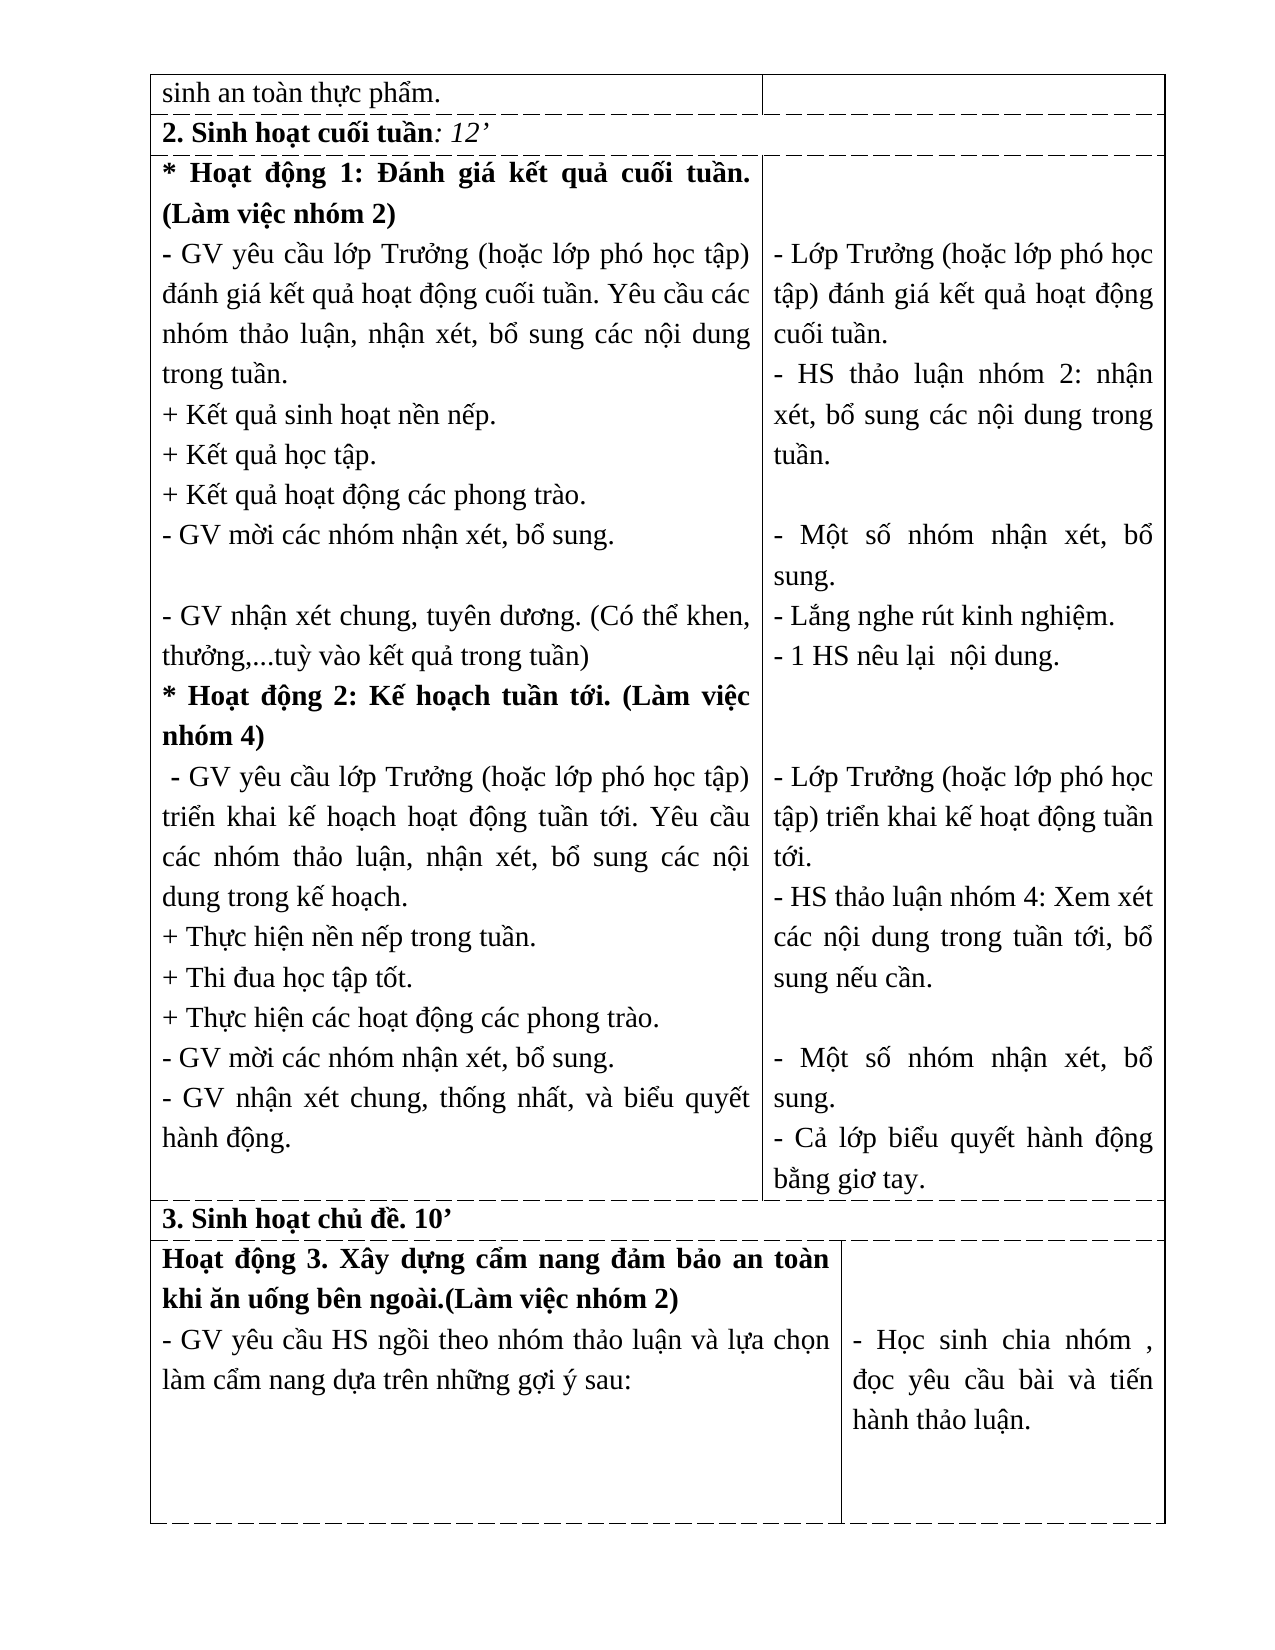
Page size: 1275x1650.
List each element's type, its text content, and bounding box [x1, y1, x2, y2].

table_cell * Hoạt động 1: Đánh giá kết quả cuối tuần. (Làm việc nhóm 2) - GV yêu cầu lớp Trưởng (hoặc lớp phó học tập) đánh giá kết quả hoạt động cuối tuần. Yêu cầu các nhóm thảo luận, nhận xét, bổ sung các nội dung trong tuần. + Kết quả sinh hoạt nền nếp. + Kết quả học tập. + Kết quả hoạt động các phong trào. - GV mời các nhóm nhận xét, bổ sung. - GV nhận xét chung, tuyên dương. (Có thể khen, thưởng,...tuỳ vào kết quả trong tuần) * Hoạt động 2: Kế hoạch tuần tới. (Làm việc nhóm 4) - GV yêu cầu lớp Trưởng (hoặc lớp phó học tập) triển khai kế hoạch hoạt động tuần tới. Yêu cầu các nhóm thảo luận, nhận xét, bổ sung các nội dung trong kế hoạch. + Thực hiện nền nếp trong tuần. + Thi đua học tập tốt. + Thực hiện các hoạt động các phong trào. - GV mời các nhóm nhận xét, bổ sung. - GV nhận xét chung, thống nhất, và biểu quyết hành động. [151, 155, 762, 1200]
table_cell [151, 75, 762, 114]
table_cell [151, 1240, 841, 1523]
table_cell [763, 75, 1164, 114]
table_cell 2. Sinh hoạt cuối tuần: 12’ [151, 114, 1164, 154]
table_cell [842, 1240, 1164, 1523]
table_cell - Lớp Trưởng (hoặc lớp phó học tập) đánh giá kết quả hoạt động cuối tuần. - HS thảo luận nhóm 2: nhận xét, bổ sung các nội dung trong tuần. - Một số nhóm nhận xét, bổ sung. - Lắng nghe rút kinh nghiệm. - 1 HS nêu lại nội dung. - Lớp Trưởng (hoặc lớp phó học tập) triển khai kế hoạt động tuần tới. - HS thảo luận nhóm 4: Xem xét các nội dung trong tuần tới, bổ sung nếu cần. - Một số nhóm nhận xét, bổ sung. - Cả lớp biểu quyết hành động bằng giơ tay. [763, 155, 1164, 1200]
table_cell 3. Sinh hoạt chủ đề. 10’ [151, 1200, 1164, 1240]
